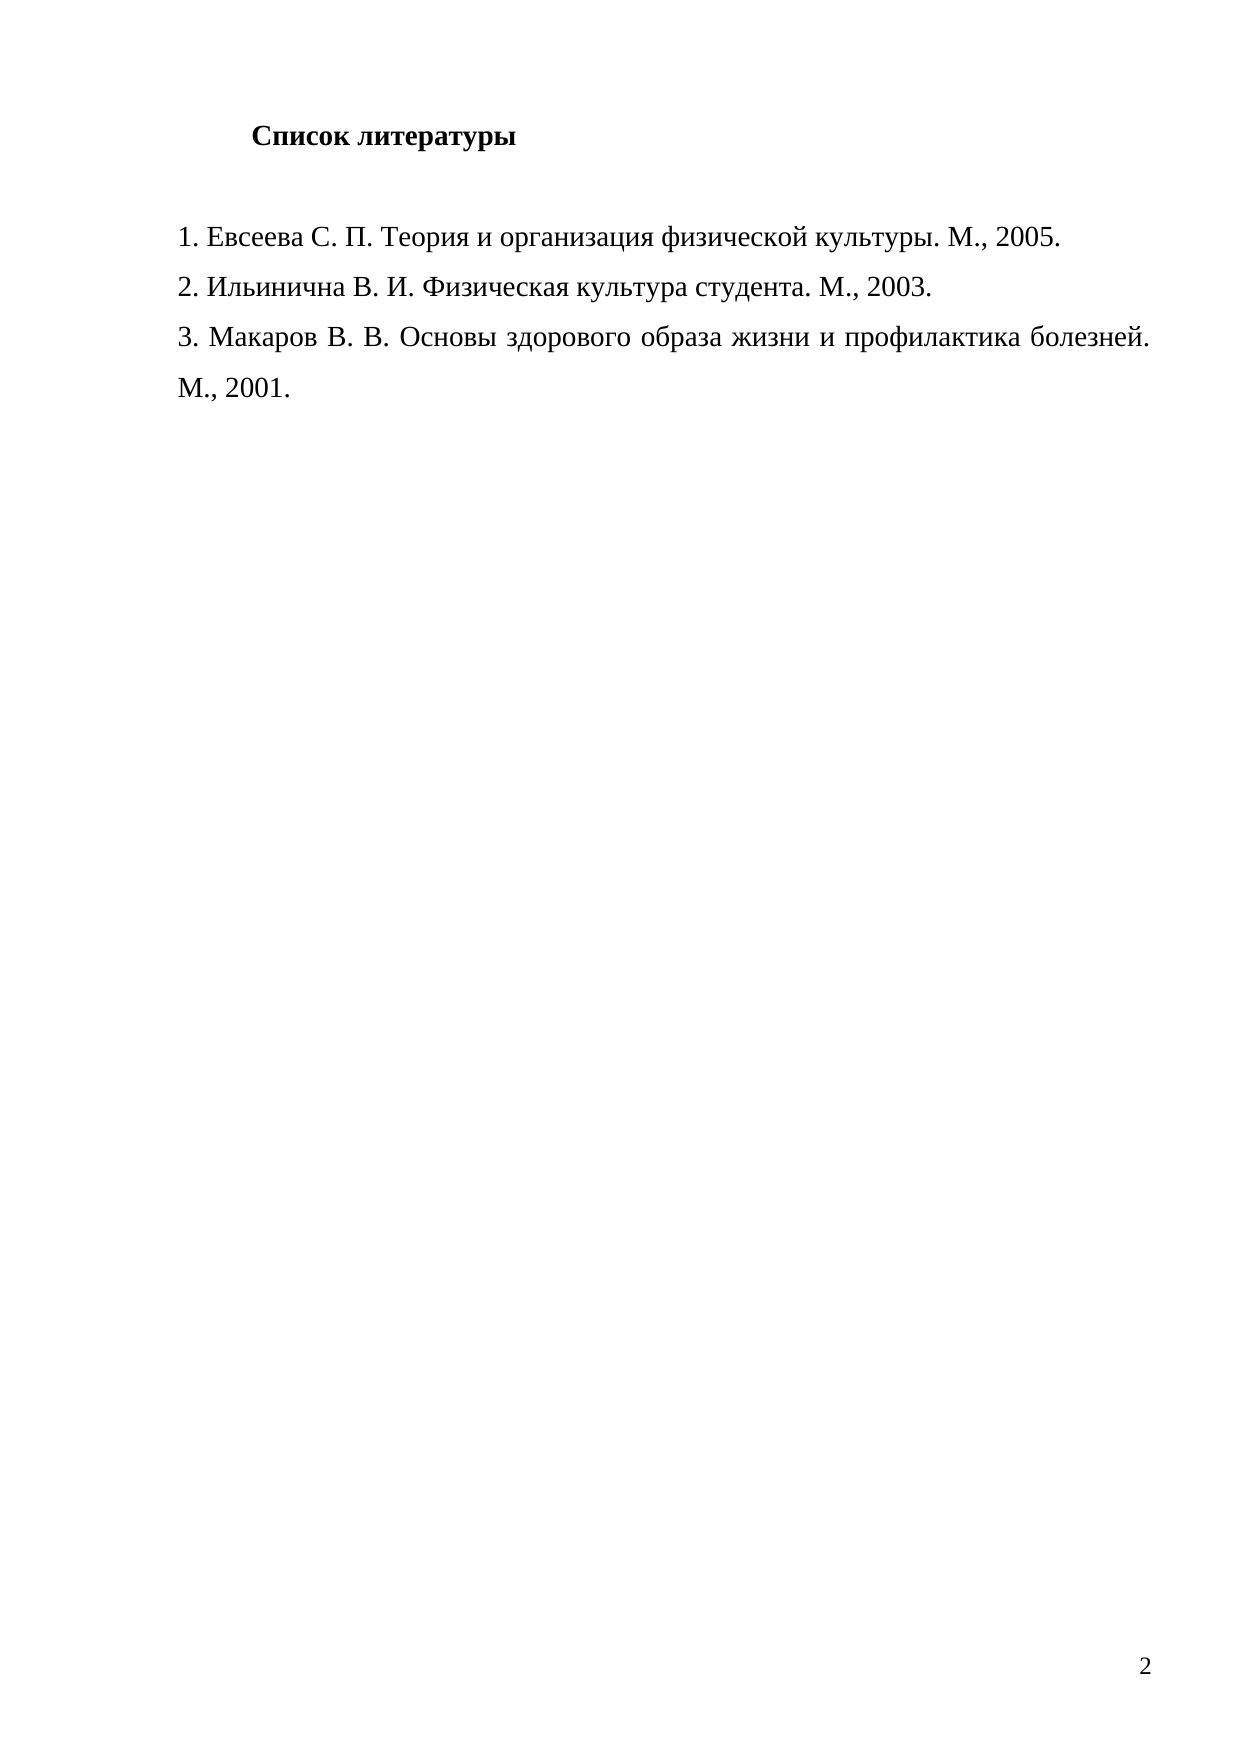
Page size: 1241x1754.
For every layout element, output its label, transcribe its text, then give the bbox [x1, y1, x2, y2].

text 1. Евсеева С. П. Теория и организация физической культуры. М., 2005. [177, 219, 1152, 252]
text 3. Макаров В. В. Основы здорового образа жизни и профилактика болезней. М., 2001. [177, 319, 1152, 403]
text 2. Ильинична В. И. Физическая культура студента. М., 2003. [177, 269, 1152, 303]
text Список литературы [177, 118, 1152, 152]
